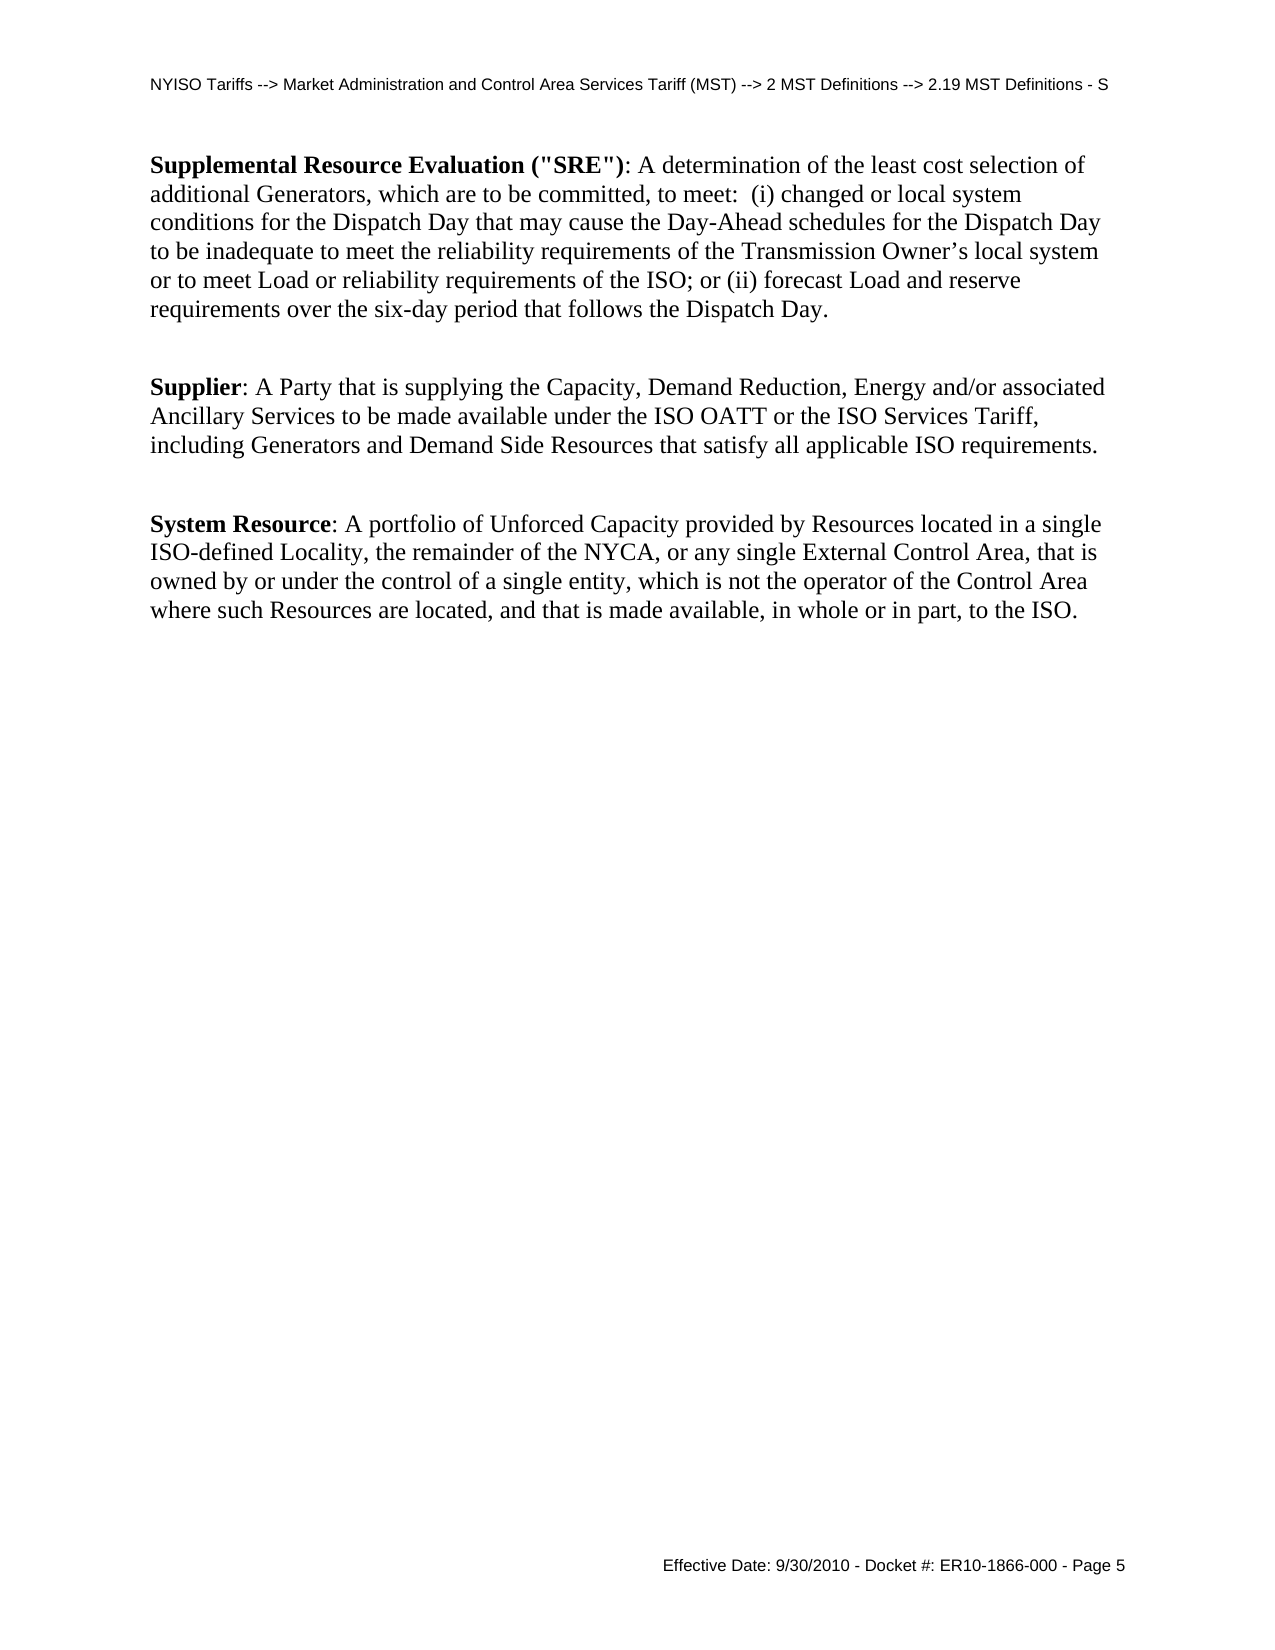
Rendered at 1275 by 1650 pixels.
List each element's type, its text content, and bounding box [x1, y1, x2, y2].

text Supplemental Resource Evaluation ("SRE"): A determination of the least cost selection of additional Generators, which are to be committed, to meet: (i) changed or local system conditions for the Dispatch Day that may cause the Day-Ahead schedules for the Dispatch Day to be inadequate to meet the reliability requirements of the Transmission Owner’s local system or to meet Load or reliability requirements of the ISO; or (ii) forecast Load and reserve requirements over the six-day period that follows the Dispatch Day. [150, 150, 1125, 322]
text System Resource: A portfolio of Unforced Capacity provided by Resources located in a single ISO-defined Locality, the remainder of the NYCA, or any single External Control Area, that is owned by or under the control of a single entity, which is not the operator of the Control Area where such Resources are located, and that is made available, in whole or in part, to the ISO. [150, 509, 1125, 624]
text Supplier: A Party that is supplying the Capacity, Demand Reduction, Energy and/or associated Ancillary Services to be made available under the ISO OATT or the ISO Services Tariff, including Generators and Demand Side Resources that satisfy all applicable ISO requirements. [150, 372, 1125, 459]
